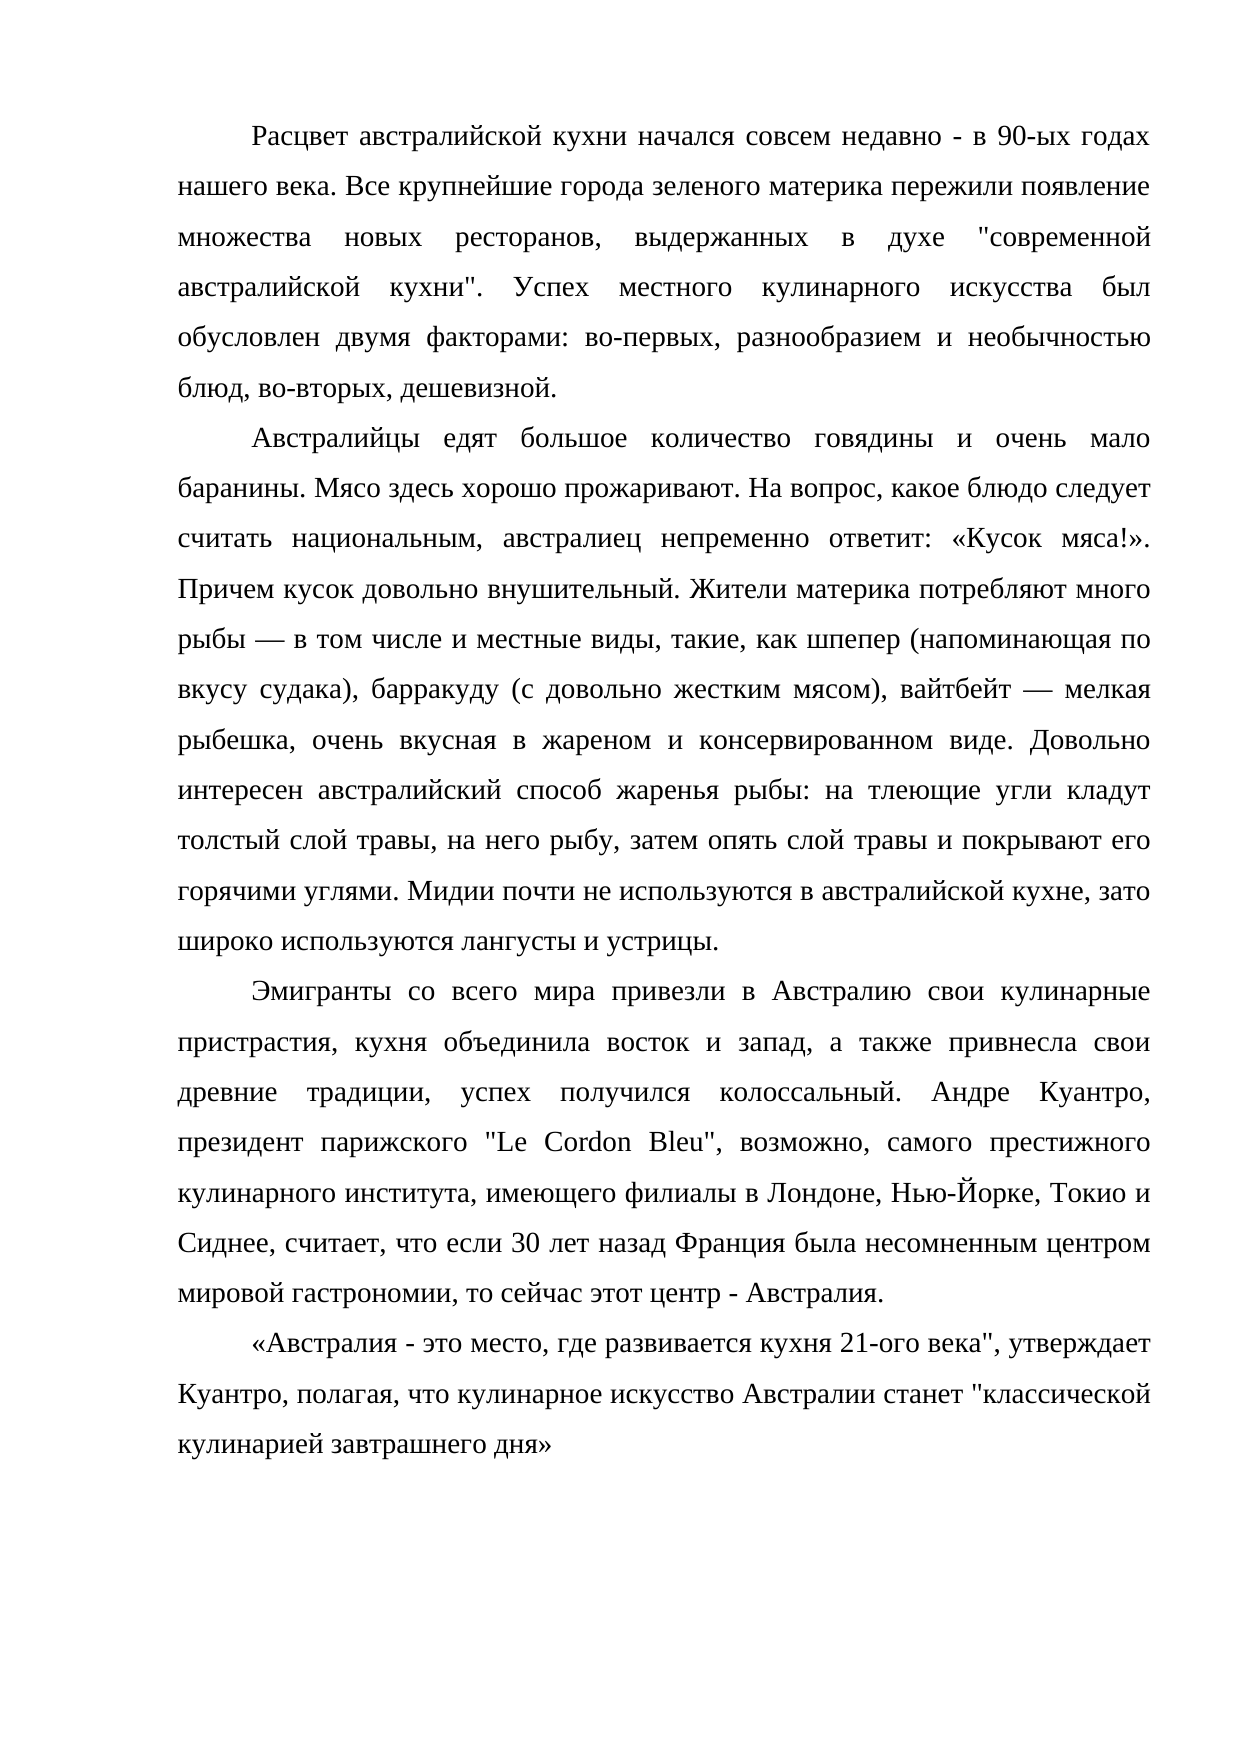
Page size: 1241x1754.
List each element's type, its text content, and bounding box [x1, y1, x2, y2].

text Эмигранты со всего мира привезли в Австралию свои кулинарные пристрастия, кухня объединила восток и запад, а также привнесла свои древние традиции, успех получился колоссальный. Андре Куантро, президент парижского "Le Cordon Bleu", возможно, самого престижного кулинарного института, имеющего филиалы в Лондоне, Нью-Йорке, Токио и Сиднее, считает, что если 30 лет назад Франция была несомненным центром мировой гастрономии, то сейчас этот центр - Австралия. [177, 973, 1152, 1309]
text Расцвет австралийской кухни начался совсем недавно - в 90-ых годах нашего века. Все крупнейшие города зеленого материка пережили появление множества новых ресторанов, выдержанных в духе "современной австралийской кухни". Успех местного кулинарного искусства был обусловлен двумя факторами: во-первых, разнообразием и необычностью блюд, во-вторых, дешевизной. [177, 118, 1152, 403]
text Австралийцы едят большое количество говядины и очень мало баранины. Мясо здесь хорошо прожаривают. На вопрос, какое блюдо следует считать национальным, австралиец непременно ответит: «Кусок мяса!». Причем кусок довольно внушительный. Жители материка потребляют много рыбы — в том числе и местные виды, такие, как шпепер (напоминающая по вкусу судака), барракуду (с довольно жестким мясом), вайтбейт — мелкая рыбешка, очень вкусная в жареном и консервированном виде. Довольно интересен австралийский способ жаренья рыбы: на тлеющие угли кладут толстый слой травы, на него рыбу, затем опять слой травы и покрывают его горячими углями. Мидии почти не используются в австралийской кухне, зато широко используются лангусты и устрицы. [177, 420, 1152, 957]
text «Австралия - это место, где развивается кухня 21-ого века", утверждает Куантро, полагая, что кулинарное искусство Австралии станет "классической кулинарией завтрашнего дня» [177, 1326, 1152, 1460]
